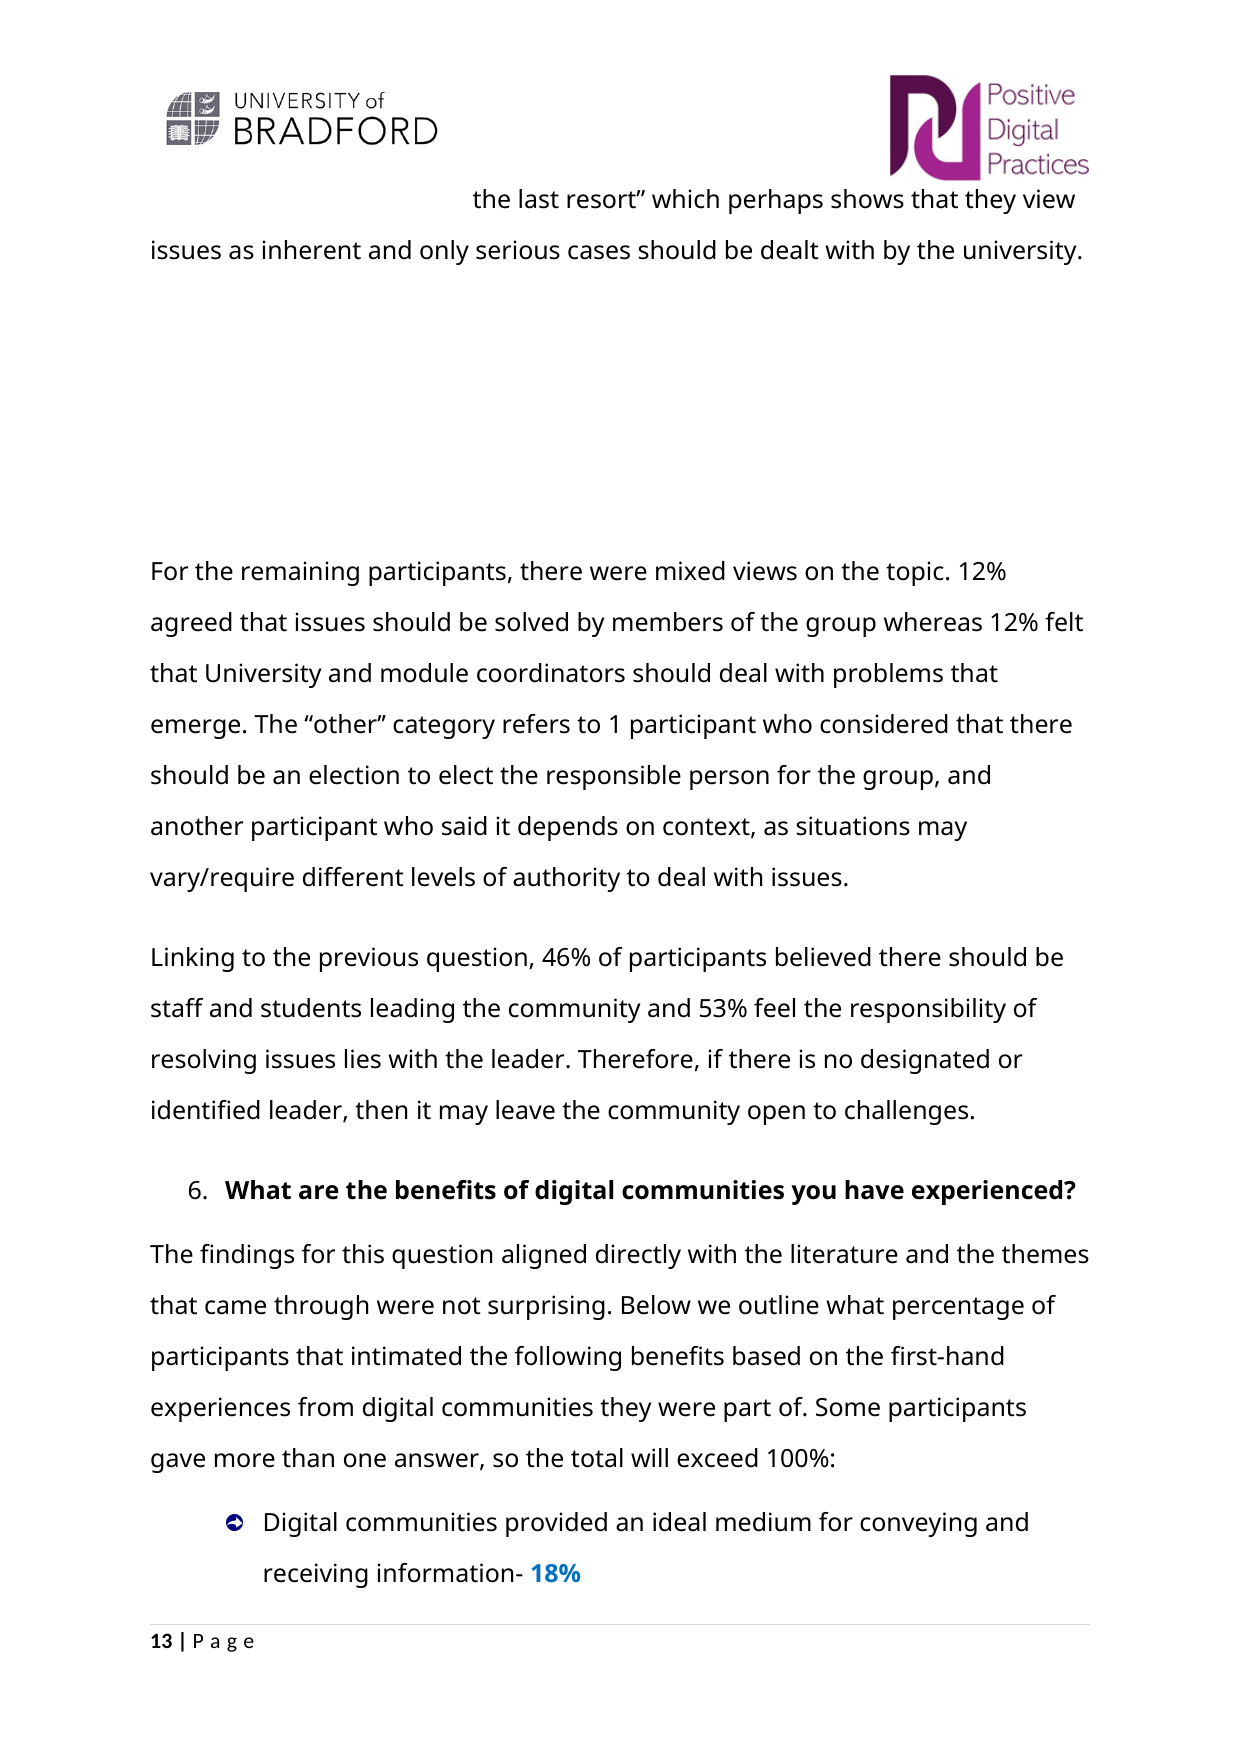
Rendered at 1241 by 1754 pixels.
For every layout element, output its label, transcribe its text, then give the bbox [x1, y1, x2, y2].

text The findings for this question aligned directly with the literature and the themes that came through were not surprising. Below we outline what percentage of participants that intimated the following benefits based on the first-hand experiences from digital communities they were part of. Some participants gave more than one answer, so the total will exceed 100%: [150, 1236, 1090, 1475]
text For the remaining participants, there were mixed views on the topic. 12% agreed that issues should be solved by members of the group whereas 12% felt that University and module coordinators should deal with problems that emerge. The ‘‘other’’ category refers to 1 participant who considered that there should be an election to elect the responsible person for the group, and another participant who said it depends on context, as situations may vary/require different levels of authority to deal with issues. [150, 553, 1090, 893]
list What are the benefits of digital communities you have experienced? [187, 1173, 1090, 1207]
picture [888, 73, 1091, 182]
picture [150, 56, 454, 181]
list Digital communities provided an ideal medium for conveying and receiving information- 18% [225, 1504, 1090, 1589]
text Linking to the previous question, 46% of participants believed there should be staff and students leading the community and 53% feel the responsibility of resolving issues lies with the leader. Therefore, if there is no designated or identified leader, then it may leave the community open to challenges. [150, 939, 1090, 1127]
picture [226, 1514, 243, 1531]
